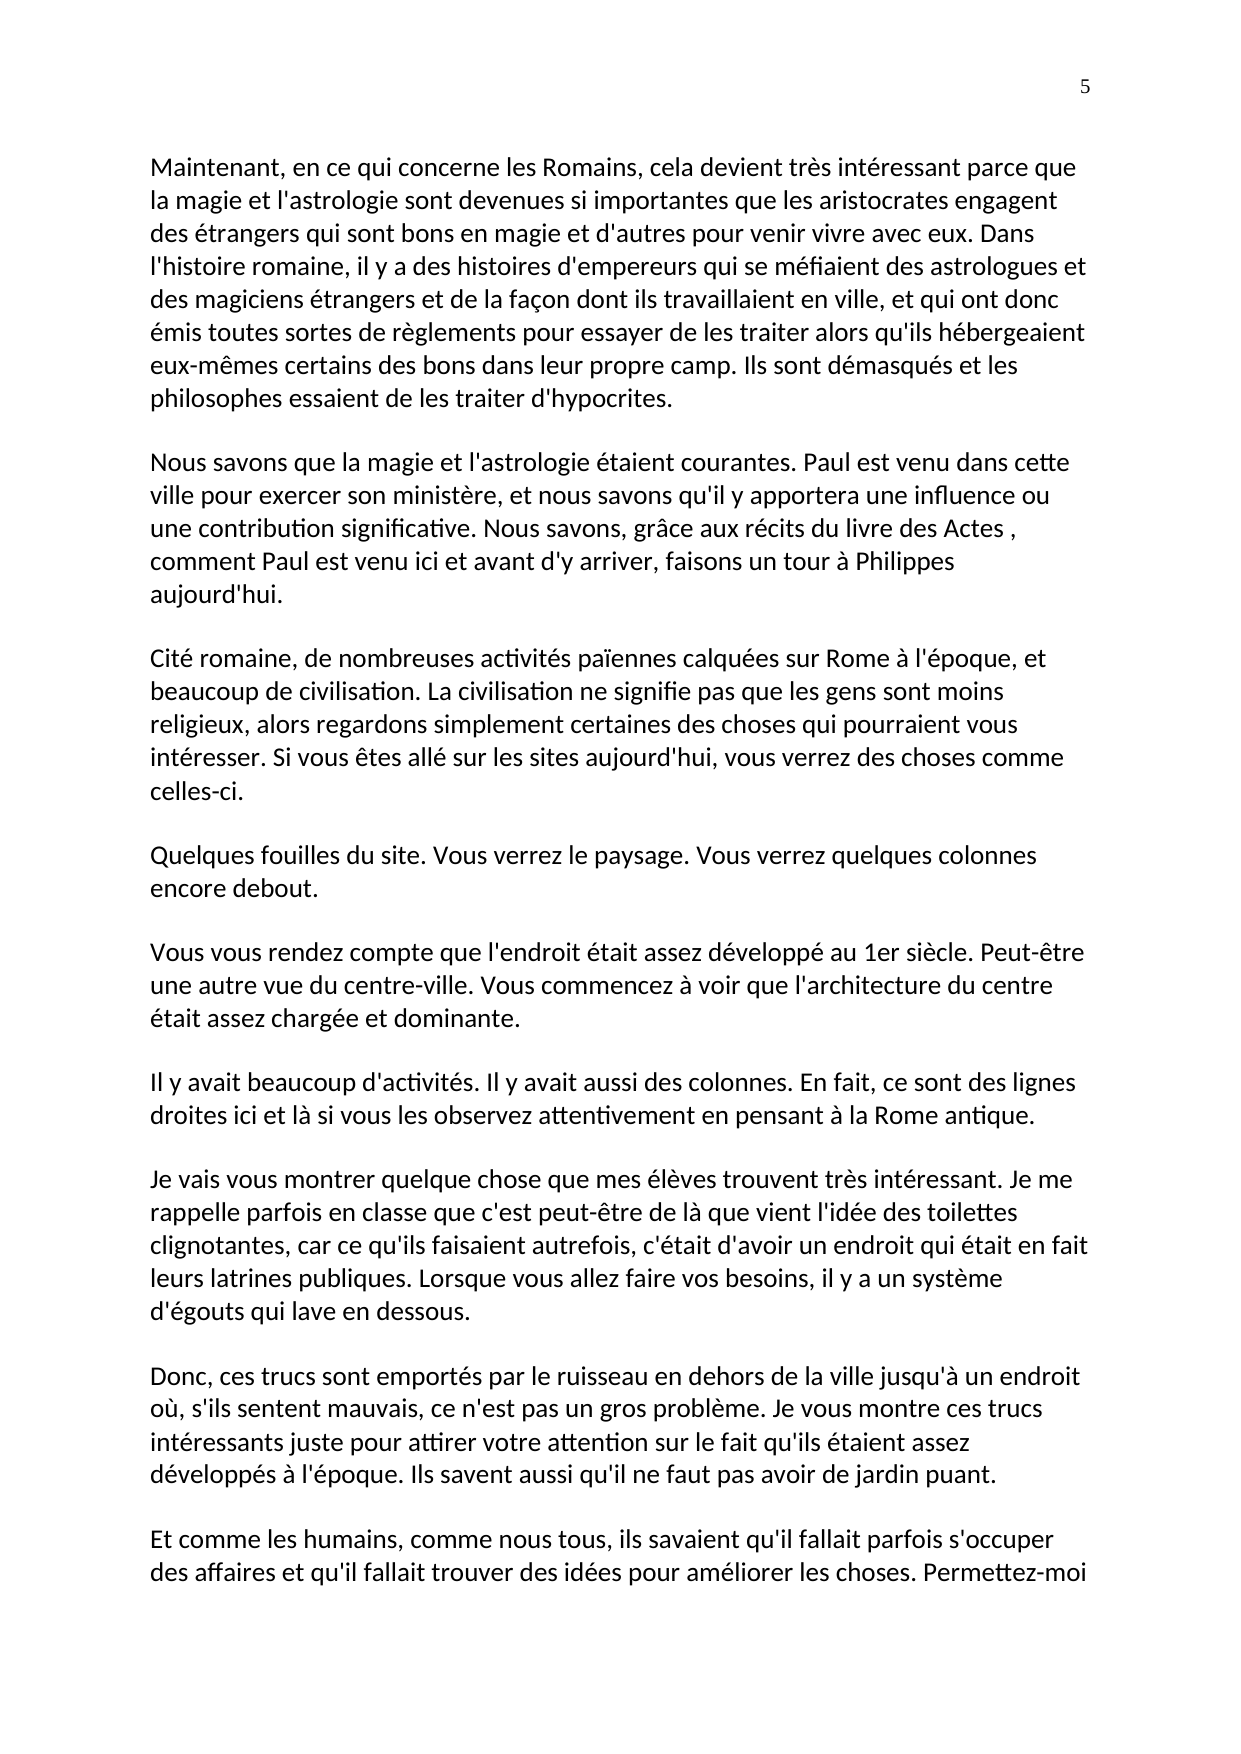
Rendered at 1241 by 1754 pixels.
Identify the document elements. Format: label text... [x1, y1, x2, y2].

text Maintenant, en ce qui concerne les Romains, cela devient très intéressant parce que la magie et l'astrologie sont devenues si importantes que les aristocrates engagent des étrangers qui sont bons en magie et d'autres pour venir vivre avec eux. Dans l'histoire romaine, il y a des histoires d'empereurs qui se méfiaient des astrologues et des magiciens étrangers et de la façon dont ils travaillaient en ville, et qui ont donc émis toutes sortes de règlements pour essayer de les traiter alors qu'ils hébergeaient eux-mêmes certains des bons dans leur propre camp. Ils sont démasqués et les philosophes essaient de les traiter d'hypocrites. [150, 150, 1090, 414]
text Quelques fouilles du site. Vous verrez le paysage. Vous verrez quelques colonnes encore debout. [150, 838, 1090, 904]
text Je vais vous montrer quelque chose que mes élèves trouvent très intéressant. Je me rappelle parfois en classe que c'est peut-être de là que vient l'idée des toilettes clignotantes, car ce qu'ils faisaient autrefois, c'était d'avoir un endroit qui était en fait leurs latrines publiques. Lorsque vous allez faire vos besoins, il y a un système d'égouts qui lave en dessous. [150, 1162, 1090, 1327]
text Nous savons que la magie et l'astrologie étaient courantes. Paul est venu dans cette ville pour exercer son ministère, et nous savons qu'il y apportera une influence ou une contribution significative. Nous savons, grâce aux récits du livre des Actes , comment Paul est venu ici et avant d'y arriver, faisons un tour à Philippes aujourd'hui. [150, 445, 1090, 610]
text Cité romaine, de nombreuses activités païennes calquées sur Rome à l'époque, et beaucoup de civilisation. La civilisation ne signifie pas que les gens sont moins religieux, alors regardons simplement certaines des choses qui pourraient vous intéresser. Si vous êtes allé sur les sites aujourd'hui, vous verrez des choses comme celles-ci. [150, 642, 1090, 807]
text Il y avait beaucoup d'activités. Il y avait aussi des colonnes. En fait, ce sont des lignes droites ici et là si vous les observez attentivement en pensant à la Rome antique. [150, 1065, 1090, 1131]
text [150, 1522, 1090, 1588]
text Donc, ces trucs sont emportés par le ruisseau en dehors de la ville jusqu'à un endroit où, s'ils sentent mauvais, ce n'est pas un gros problème. Je vous montre ces trucs intéressants juste pour attirer votre attention sur le fait qu'ils étaient assez développés à l'époque. Ils savent aussi qu'il ne faut pas avoir de jardin puant. [150, 1359, 1090, 1491]
text Vous vous rendez compte que l'endroit était assez développé au 1er siècle. Peut-être une autre vue du centre-ville. Vous commencez à voir que l'architecture du centre était assez chargée et dominante. [150, 935, 1090, 1034]
